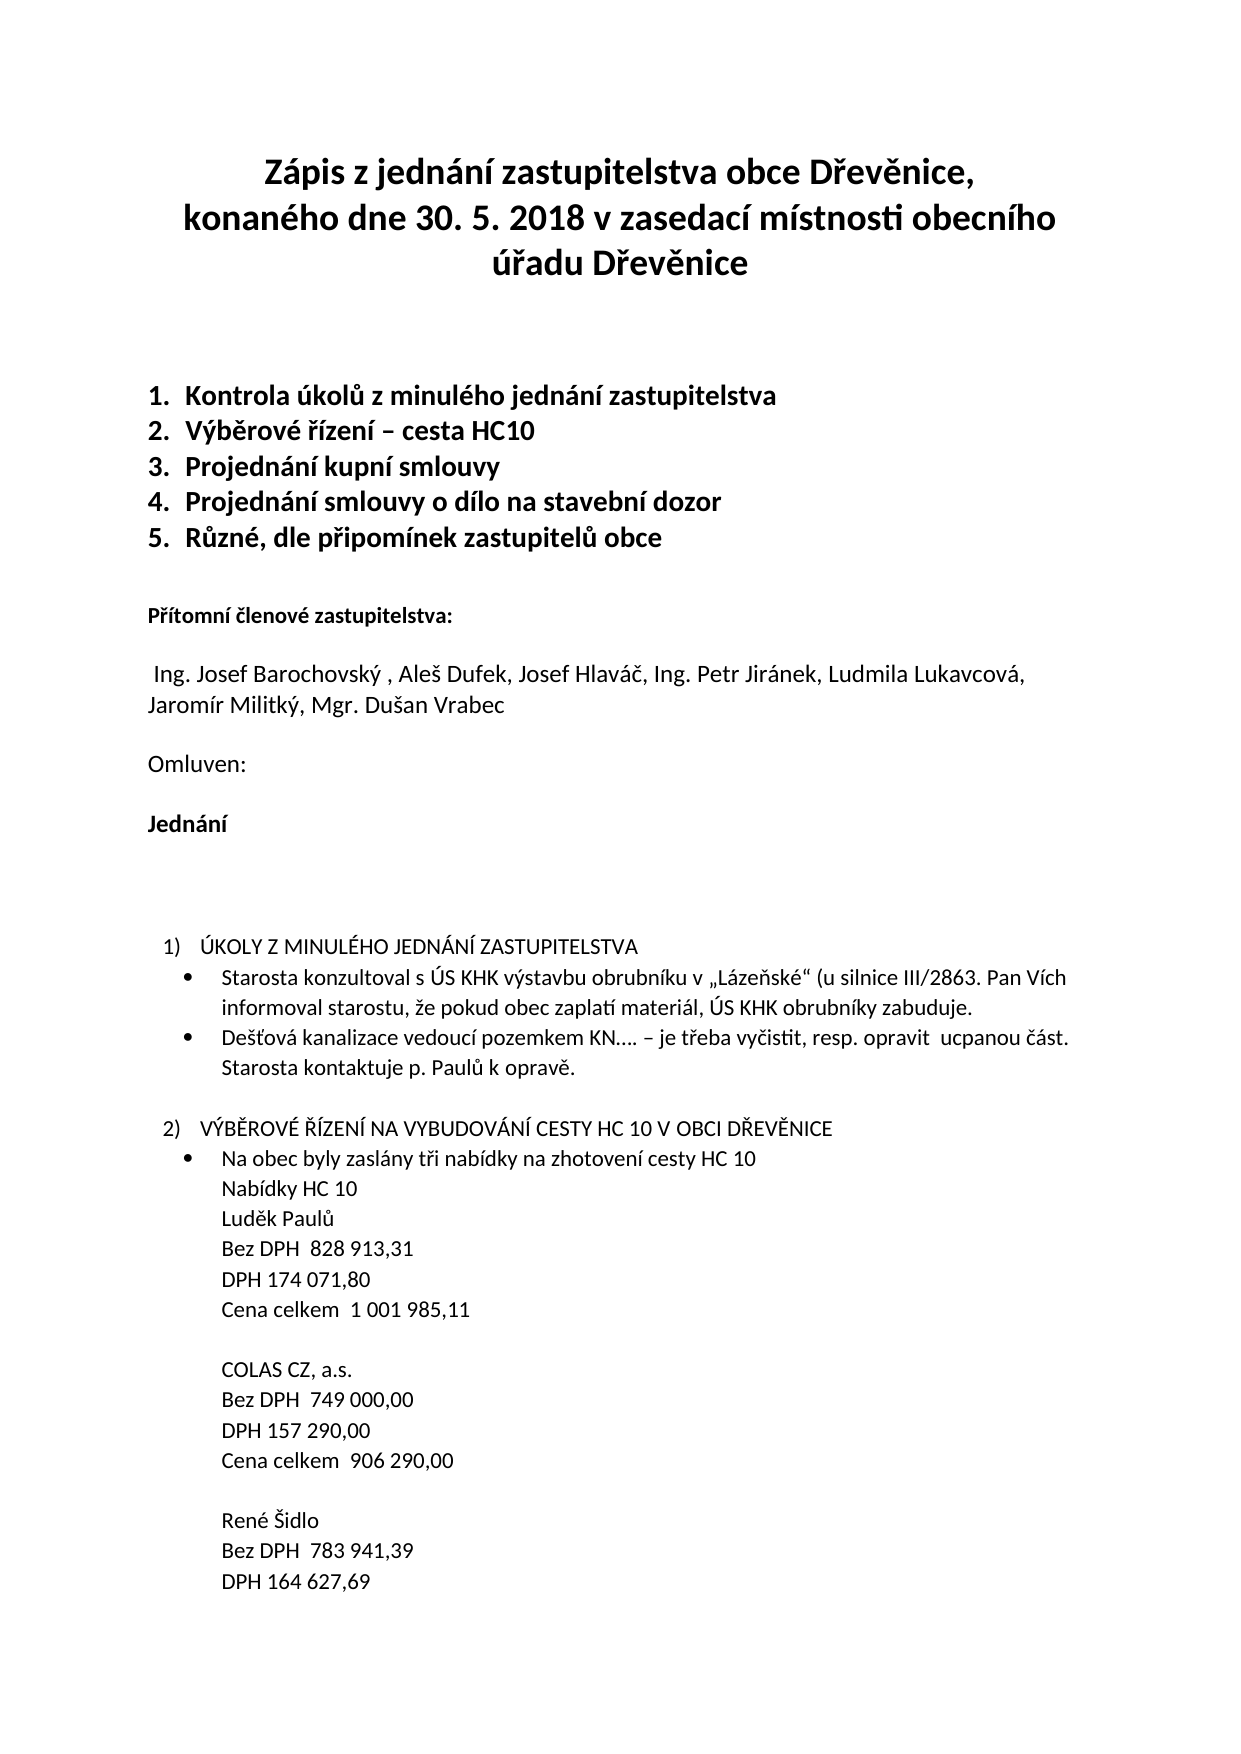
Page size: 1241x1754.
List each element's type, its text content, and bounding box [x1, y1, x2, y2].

list Luděk Paulů [221, 1204, 1093, 1232]
text Přítomní členové zastupitelstva: [148, 602, 1093, 630]
list Dešťová kanalizace vedoucí pozemkem KN…. – je třeba vyčistit, resp. opravit ucpanou část. Starosta kontaktuje p. Paulů k opravě. [184, 1023, 1093, 1081]
list Cena celkem 1 001 985,11 [221, 1295, 1093, 1323]
list Starosta konzultoval s ÚS KHK výstavbu obrubníku v „Lázeňské“ (u silnice III/2863. Pan Vích informoval starostu, že pokud obec zaplatí materiál, ÚS KHK obrubníky zabuduje. [184, 963, 1093, 1021]
text Jednání [148, 808, 1093, 839]
list Bez DPH 749 000,00 [221, 1386, 1093, 1413]
text Omluven: [148, 749, 1093, 779]
list Projednání kupní smlouvy [148, 448, 1093, 483]
list DPH 164 627,69 [221, 1567, 1093, 1595]
list Na obec byly zaslány tři nabídky na zhotovení cesty HC 10 [184, 1144, 1093, 1172]
list Bez DPH 828 913,31 [221, 1234, 1093, 1262]
list René Šidlo [221, 1506, 1093, 1534]
list COLAS CZ, a.s. [221, 1355, 1093, 1383]
list Nabídky HC 10 [221, 1174, 1093, 1202]
text Ing. Josef Barochovský , Aleš Dufek, Josef Hlaváč, Ing. Petr Jiránek, Ludmila Lukavcová, Jaromír Militký, Mgr. Dušan Vrabec [148, 659, 1093, 720]
list DPH 157 290,00 [221, 1416, 1093, 1444]
list ÚKOLY Z MINULÉHO JEDNÁNÍ ZASTUPITELSTVA [162, 932, 1093, 960]
list Bez DPH 783 941,39 [221, 1537, 1093, 1564]
text konaného dne 30. 5. 2018 v zasedací místnosti obecního úřadu Dřevěnice [148, 193, 1093, 285]
text Zápis z jednání zastupitelstva obce Dřevěnice, [148, 148, 1093, 193]
list DPH 174 071,80 [221, 1265, 1093, 1293]
list Kontrola úkolů z minulého jednání zastupitelstva [148, 377, 1093, 412]
list Různé, dle připomínek zastupitelů obce [148, 519, 1093, 555]
list Výběrové řízení – cesta HC10 [148, 412, 1093, 448]
list Cena celkem 906 290,00 [221, 1446, 1093, 1474]
list VÝBĚROVÉ ŘÍZENÍ NA VYBUDOVÁNÍ CESTY HC 10 V OBCI DŘEVĚNICE [162, 1114, 1093, 1142]
list Projednání smlouvy o dílo na stavební dozor [148, 483, 1093, 519]
